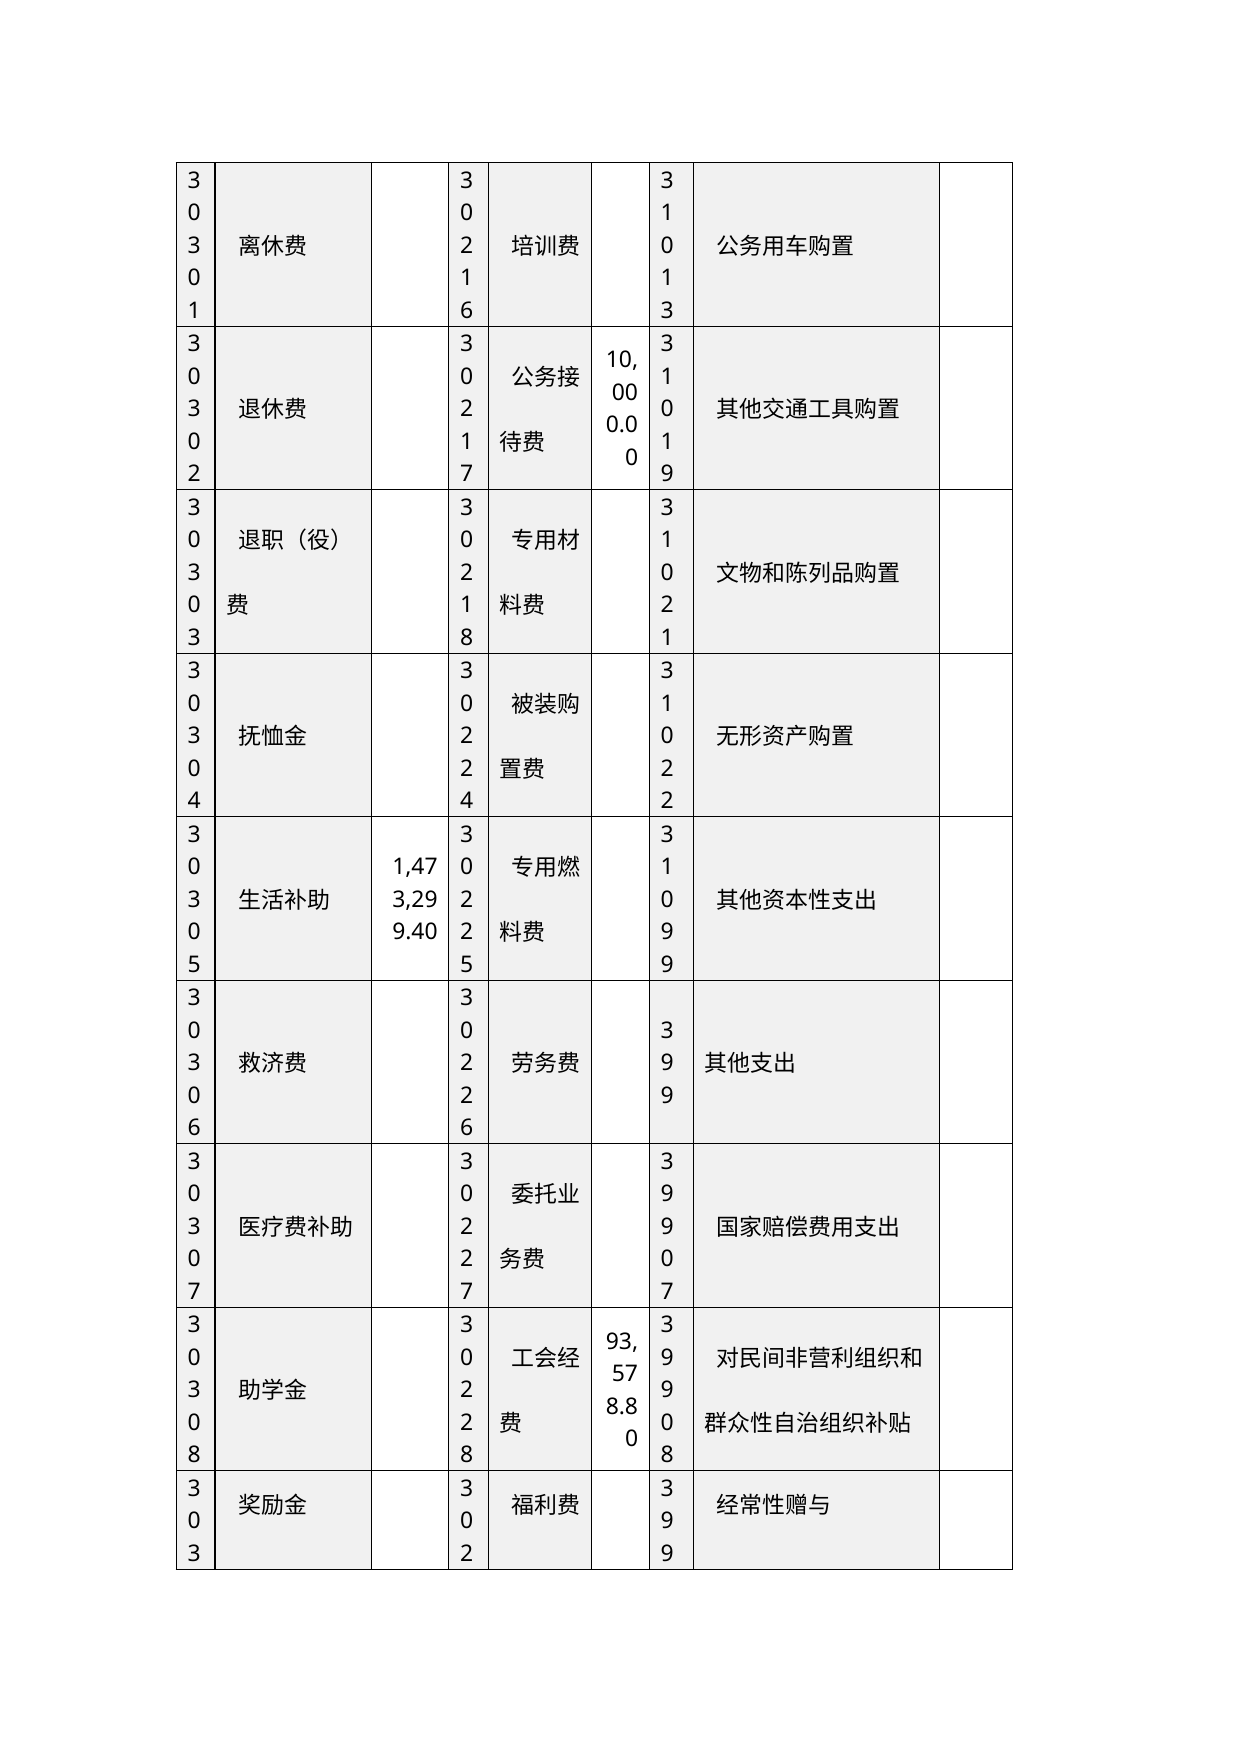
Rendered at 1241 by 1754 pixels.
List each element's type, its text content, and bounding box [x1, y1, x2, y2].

table_cell 医疗费补助 [216, 1144, 371, 1307]
table_cell 其他资本性支出 [694, 817, 939, 980]
table_cell 离休费 [216, 163, 371, 326]
table_cell [940, 1144, 1012, 1307]
table_cell 31099 [650, 817, 693, 980]
table_cell 30303 [177, 490, 214, 653]
table_cell [940, 490, 1012, 653]
table_cell 无形资产购置 [694, 654, 939, 816]
table_cell 30224 [449, 654, 488, 816]
table_cell 专用燃料费 [489, 817, 591, 980]
table_cell 对民间非营利组织和群众性自治组织补贴 [694, 1308, 939, 1470]
table_cell 退休费 [216, 327, 371, 489]
table_cell 退职（役）费 [216, 490, 371, 653]
table_cell 30227 [449, 1144, 488, 1307]
table_cell 委托业务费 [489, 1144, 591, 1307]
table_cell 30217 [449, 327, 488, 489]
table_cell 31019 [650, 327, 693, 489]
table_cell 31022 [650, 654, 693, 816]
table_cell 文物和陈列品购置 [694, 490, 939, 653]
table_cell 30301 [177, 163, 214, 326]
table_cell 30305 [177, 817, 214, 980]
table_cell 公务接待费 [489, 327, 591, 489]
table_cell 10,000.00 [592, 327, 649, 489]
table_cell 救济费 [216, 981, 371, 1143]
table_cell 国家赔偿费用支出 [694, 1144, 939, 1307]
table_cell [592, 654, 649, 816]
table_cell [592, 1144, 649, 1307]
table_cell [592, 817, 649, 980]
table_cell 30306 [177, 981, 214, 1143]
table_cell 奖励金 [216, 1471, 371, 1569]
table_cell 39909 [650, 1471, 693, 1569]
table_cell 工会经费 [489, 1308, 591, 1470]
table_cell 39908 [650, 1308, 693, 1470]
table_cell [372, 654, 448, 816]
table_cell [372, 327, 448, 489]
table_cell 其他支出 [694, 981, 939, 1143]
table_cell 经常性赠与 [694, 1471, 939, 1569]
table_cell [940, 981, 1012, 1143]
table_cell 福利费 [489, 1471, 591, 1569]
table_cell 31013 [650, 163, 693, 326]
table_cell [372, 1144, 448, 1307]
table_cell 1,473,299.40 [372, 817, 448, 980]
table_cell 30225 [449, 817, 488, 980]
table_cell [940, 1308, 1012, 1470]
table_cell 30308 [177, 1308, 214, 1470]
table_cell 30218 [449, 490, 488, 653]
table_cell [940, 654, 1012, 816]
table_cell [592, 163, 649, 326]
table_cell 抚恤金 [216, 654, 371, 816]
table_cell [372, 163, 448, 326]
table_cell 被装购置费 [489, 654, 591, 816]
table_cell 31021 [650, 490, 693, 653]
table_cell 30226 [449, 981, 488, 1143]
table_cell 30304 [177, 654, 214, 816]
table_cell 劳务费 [489, 981, 591, 1143]
table_cell [372, 1471, 448, 1569]
table_cell [940, 1471, 1012, 1569]
table_cell 30307 [177, 1144, 214, 1307]
table_cell 399 [650, 981, 693, 1143]
table_cell 30228 [449, 1308, 488, 1470]
table_cell [592, 981, 649, 1143]
table_cell [940, 817, 1012, 980]
table_cell 培训费 [489, 163, 591, 326]
table_cell [592, 1471, 649, 1569]
table_cell 30216 [449, 163, 488, 326]
table_cell [372, 1308, 448, 1470]
table_cell 93,578.80 [592, 1308, 649, 1470]
table_cell 公务用车购置 [694, 163, 939, 326]
table_cell 专用材料费 [489, 490, 591, 653]
table_cell 生活补助 [216, 817, 371, 980]
table_cell [592, 490, 649, 653]
table_cell [940, 327, 1012, 489]
table_cell [372, 490, 448, 653]
table_cell 30302 [177, 327, 214, 489]
table_cell 30229 [449, 1471, 488, 1569]
table_cell 其他交通工具购置 [694, 327, 939, 489]
table_cell 助学金 [216, 1308, 371, 1470]
table_cell [940, 163, 1012, 326]
table_cell 30309 [177, 1471, 214, 1569]
table_cell 39907 [650, 1144, 693, 1307]
table_cell [372, 981, 448, 1143]
